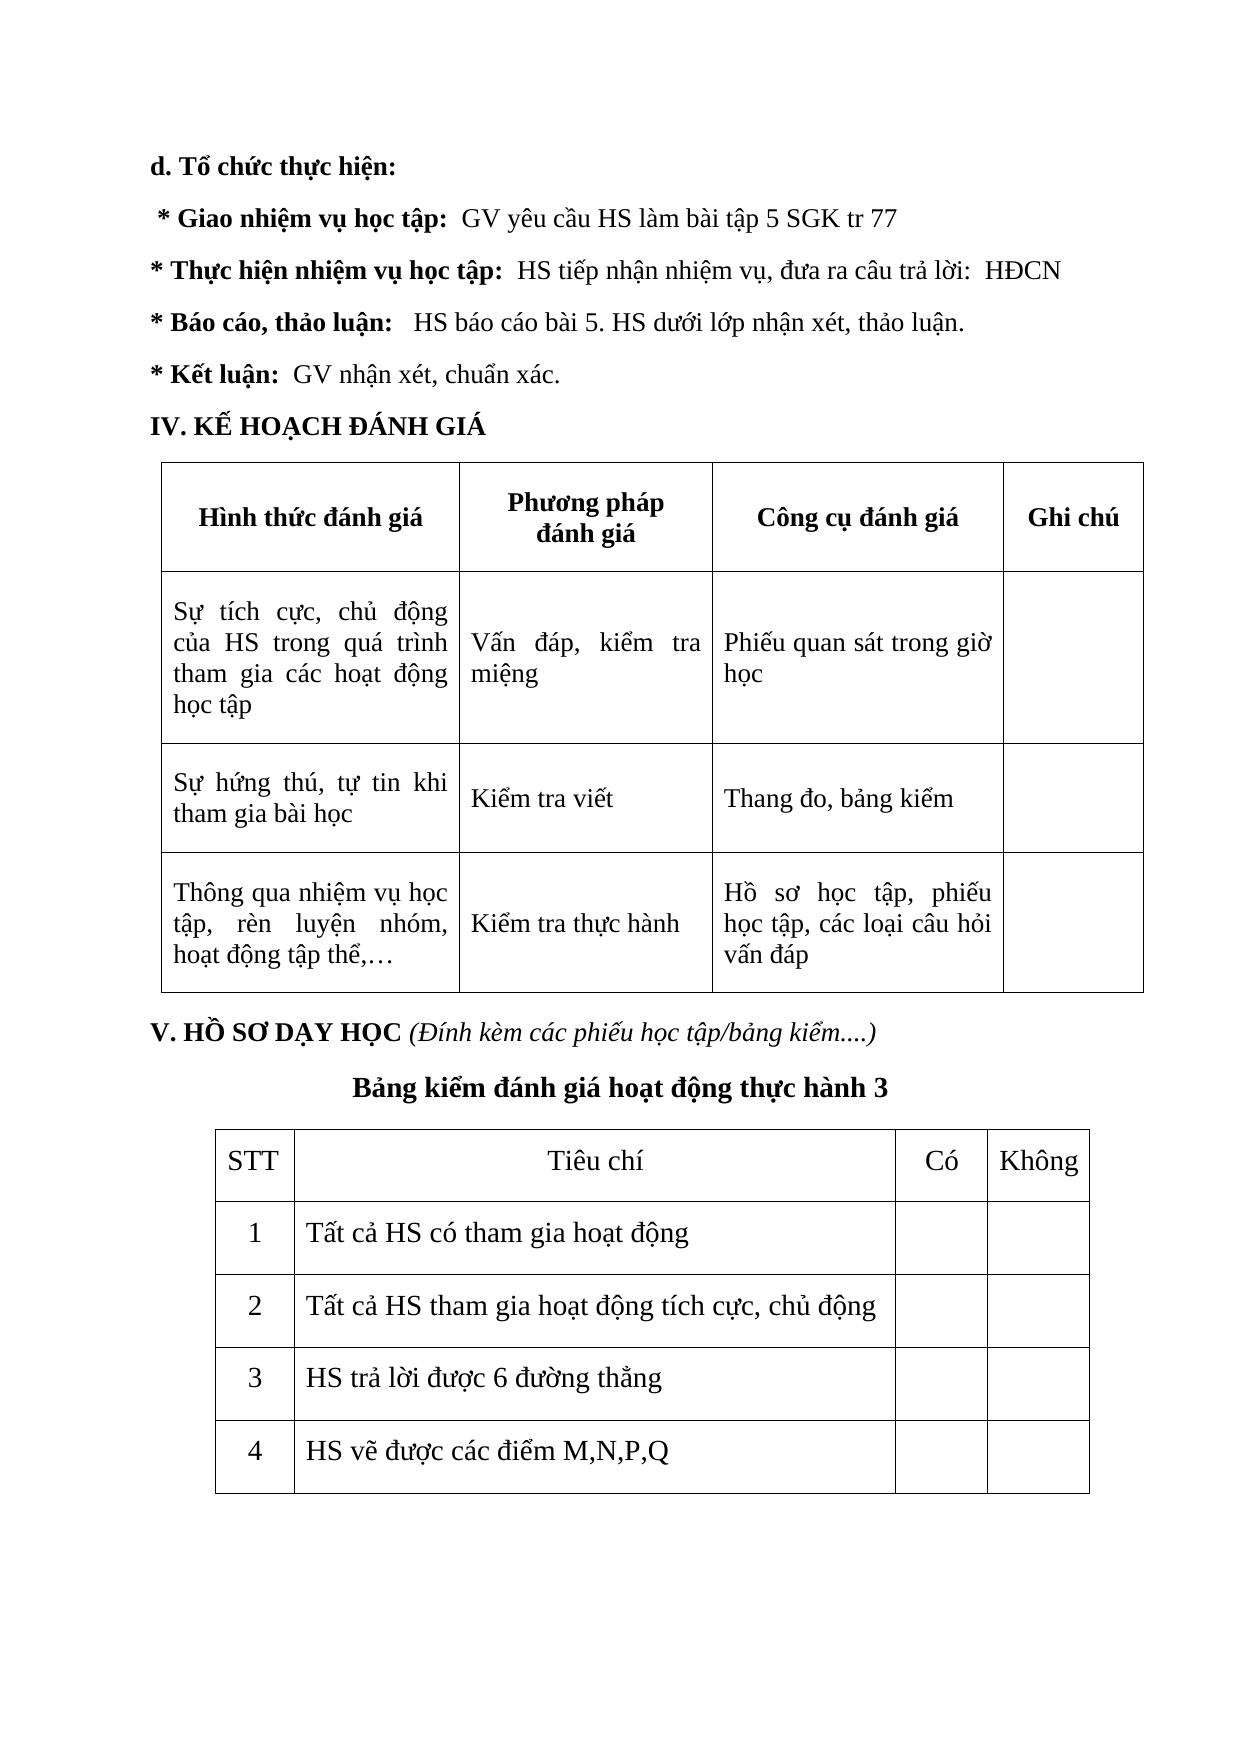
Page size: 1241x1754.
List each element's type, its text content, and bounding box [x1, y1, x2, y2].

text * Thực hiện nhiệm vụ học tập: HS tiếp nhận nhiệm vụ, đưa ra câu trả lời: HĐCN [150, 254, 1090, 285]
table_cell Thang đo, bảng kiểm [713, 744, 1003, 852]
table_cell Sự hứng thú, tự tin khi tham gia bài học [162, 744, 459, 852]
table_cell 1 [216, 1202, 294, 1274]
table_cell [896, 1348, 987, 1420]
table_cell Thông qua nhiệm vụ học tập, rèn luyện nhóm, hoạt động tập thể,… [162, 853, 459, 992]
table_cell [1004, 744, 1143, 852]
table_header Ghi chú [1004, 463, 1143, 571]
table_header Công cụ đánh giá [713, 463, 1003, 571]
table_cell [1004, 853, 1143, 992]
table_cell 2 [216, 1275, 294, 1347]
text Bảng kiểm đánh giá hoạt động thực hành 3 [150, 1070, 1090, 1103]
table_cell Phiếu quan sát trong giờ học [713, 572, 1003, 742]
table_header Không [988, 1130, 1089, 1201]
table_cell [1004, 572, 1143, 742]
text V. HỒ SƠ DẠY HỌC (Đính kèm các phiếu học tập/bảng kiểm....) [150, 1016, 1090, 1047]
table_cell [988, 1421, 1089, 1493]
table_cell [896, 1421, 987, 1493]
table_cell Vấn đáp, kiểm tra miệng [460, 572, 712, 742]
table_header Có [896, 1130, 987, 1201]
text * Báo cáo, thảo luận: HS báo cáo bài 5. HS dưới lớp nhận xét, thảo luận. [150, 306, 1090, 337]
text d. Tổ chức thực hiện: [150, 150, 1090, 181]
text * Giao nhiệm vụ học tập: GV yêu cầu HS làm bài tập 5 SGK tr 77 [150, 202, 1090, 233]
text * Kết luận: GV nhận xét, chuẩn xác. [150, 358, 1090, 389]
text IV. KẾ HOẠCH ĐÁNH GIÁ [150, 410, 1090, 441]
table_cell [988, 1275, 1089, 1347]
table_header Hình thức đánh giá [162, 463, 459, 571]
table_header STT [216, 1130, 294, 1201]
table_cell 4 [216, 1421, 294, 1493]
table_cell Tất cả HS có tham gia hoạt động [295, 1202, 895, 1274]
table_cell [988, 1202, 1089, 1274]
table_cell [896, 1202, 987, 1274]
table_cell Hồ sơ học tập, phiếu học tập, các loại câu hỏi vấn đáp [713, 853, 1003, 992]
table_cell 3 [216, 1348, 294, 1420]
table_cell [988, 1348, 1089, 1420]
table_header Phương pháp đánh giá [460, 463, 712, 571]
table_cell [896, 1275, 987, 1347]
table_cell Kiểm tra viết [460, 744, 712, 852]
table_cell Tất cả HS tham gia hoạt động tích cực, chủ động [295, 1275, 895, 1347]
table_cell Sự tích cực, chủ động của HS trong quá trình tham gia các hoạt động học tập [162, 572, 459, 742]
table_header Tiêu chí [295, 1130, 895, 1201]
table_cell HS vẽ được các điểm M,N,P,Q [295, 1421, 895, 1493]
table_cell Kiểm tra thực hành [460, 853, 712, 992]
table_cell HS trả lời được 6 đường thẳng [295, 1348, 895, 1420]
